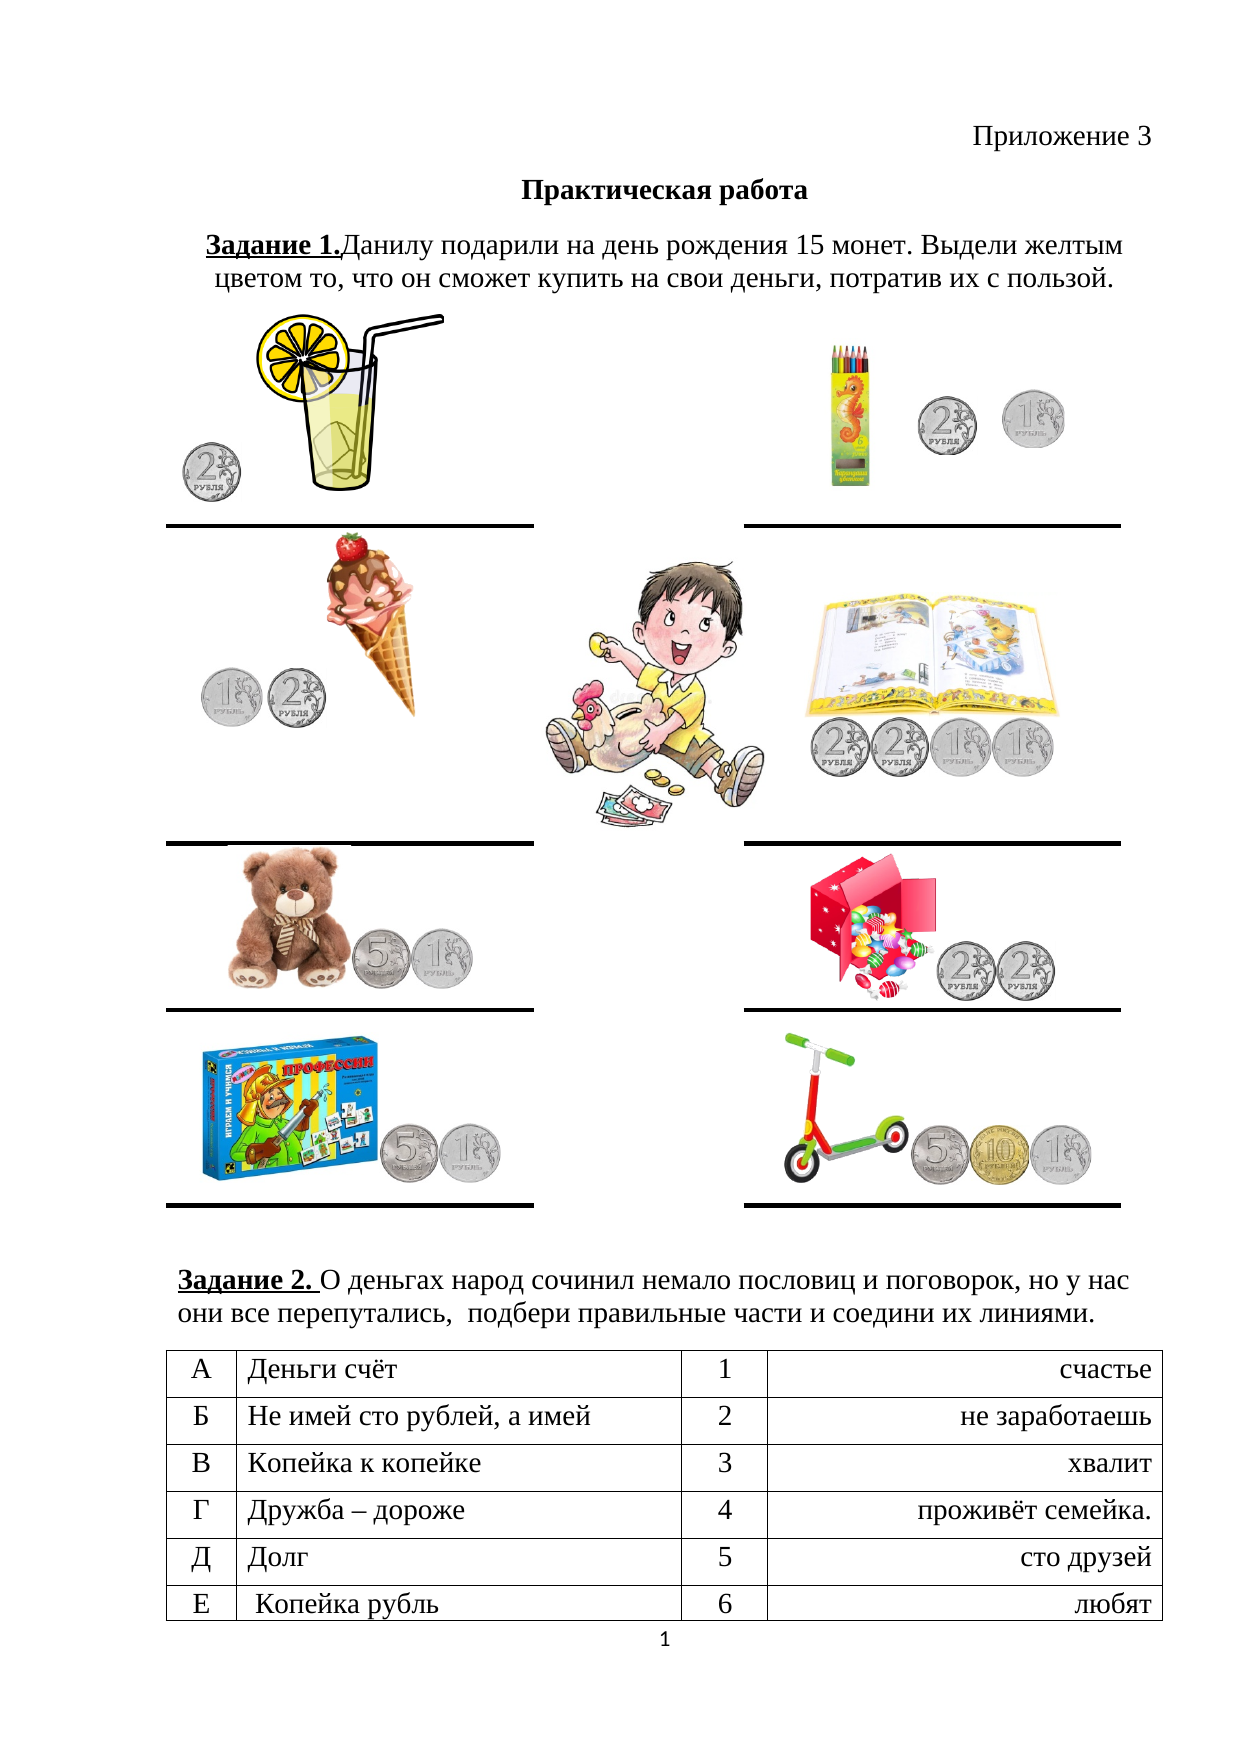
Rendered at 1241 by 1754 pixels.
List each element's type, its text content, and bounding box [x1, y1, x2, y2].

table_cell 5 [682, 1539, 767, 1585]
table_cell Не имей сто рублей, а имей [237, 1398, 681, 1444]
text Приложение 3 [177, 118, 1152, 152]
table_header [534, 315, 743, 1203]
table_cell Копейка рубль [237, 1586, 681, 1620]
picture [200, 667, 263, 727]
picture [227, 845, 473, 989]
table_cell Копейка к копейке [237, 1445, 681, 1491]
picture [535, 546, 785, 841]
picture [772, 1030, 1092, 1185]
table_cell [744, 846, 1121, 1007]
table_cell Е [167, 1586, 236, 1620]
table_cell сто друзей [768, 1539, 1162, 1585]
table_header А [167, 1351, 236, 1397]
table_cell проживёт семейка. [768, 1492, 1162, 1538]
table_cell любят [768, 1586, 1162, 1620]
table_cell Б [167, 1398, 236, 1444]
table_cell [166, 1012, 534, 1203]
table_cell 2 [682, 1398, 767, 1444]
text Задание 1.Данилу подарили на день рождения 15 монет. Выдели желтым цветом то, что он сможет купить на свои деньги, потратив их с пользой. [177, 227, 1152, 294]
table_header Деньги счёт [237, 1351, 681, 1397]
text Задание 2. О деньгах народ сочинил немало пословиц и поговорок, но у нас они все перепутались, подбери правильные части и соедини их линиями. [177, 1262, 1152, 1329]
table_cell [166, 528, 534, 841]
table_cell Г [167, 1492, 236, 1538]
table_cell 3 [682, 1445, 767, 1491]
table_header 1 [682, 1351, 767, 1397]
picture [815, 338, 877, 489]
table_header [744, 315, 1121, 524]
table_cell 6 [682, 1586, 767, 1620]
picture [808, 852, 1056, 1001]
picture [199, 1032, 501, 1183]
picture [1001, 389, 1065, 446]
table_cell не заработаешь [768, 1398, 1162, 1444]
table_cell В [167, 1445, 236, 1491]
picture [803, 592, 1061, 777]
picture [256, 314, 444, 491]
table_cell Дружба – дороже [237, 1492, 681, 1538]
table_cell [166, 846, 534, 1007]
table_cell [744, 1012, 1121, 1203]
table_cell [744, 528, 1121, 841]
picture [182, 442, 242, 502]
picture [917, 396, 977, 453]
table_cell Долг [237, 1539, 681, 1585]
table_cell хвалит [768, 1445, 1162, 1491]
table_header [166, 315, 534, 524]
table_cell Д [167, 1539, 236, 1585]
picture [267, 528, 433, 728]
table_cell 4 [682, 1492, 767, 1538]
table_header счастье [768, 1351, 1162, 1397]
text Практическая работа [177, 172, 1152, 206]
